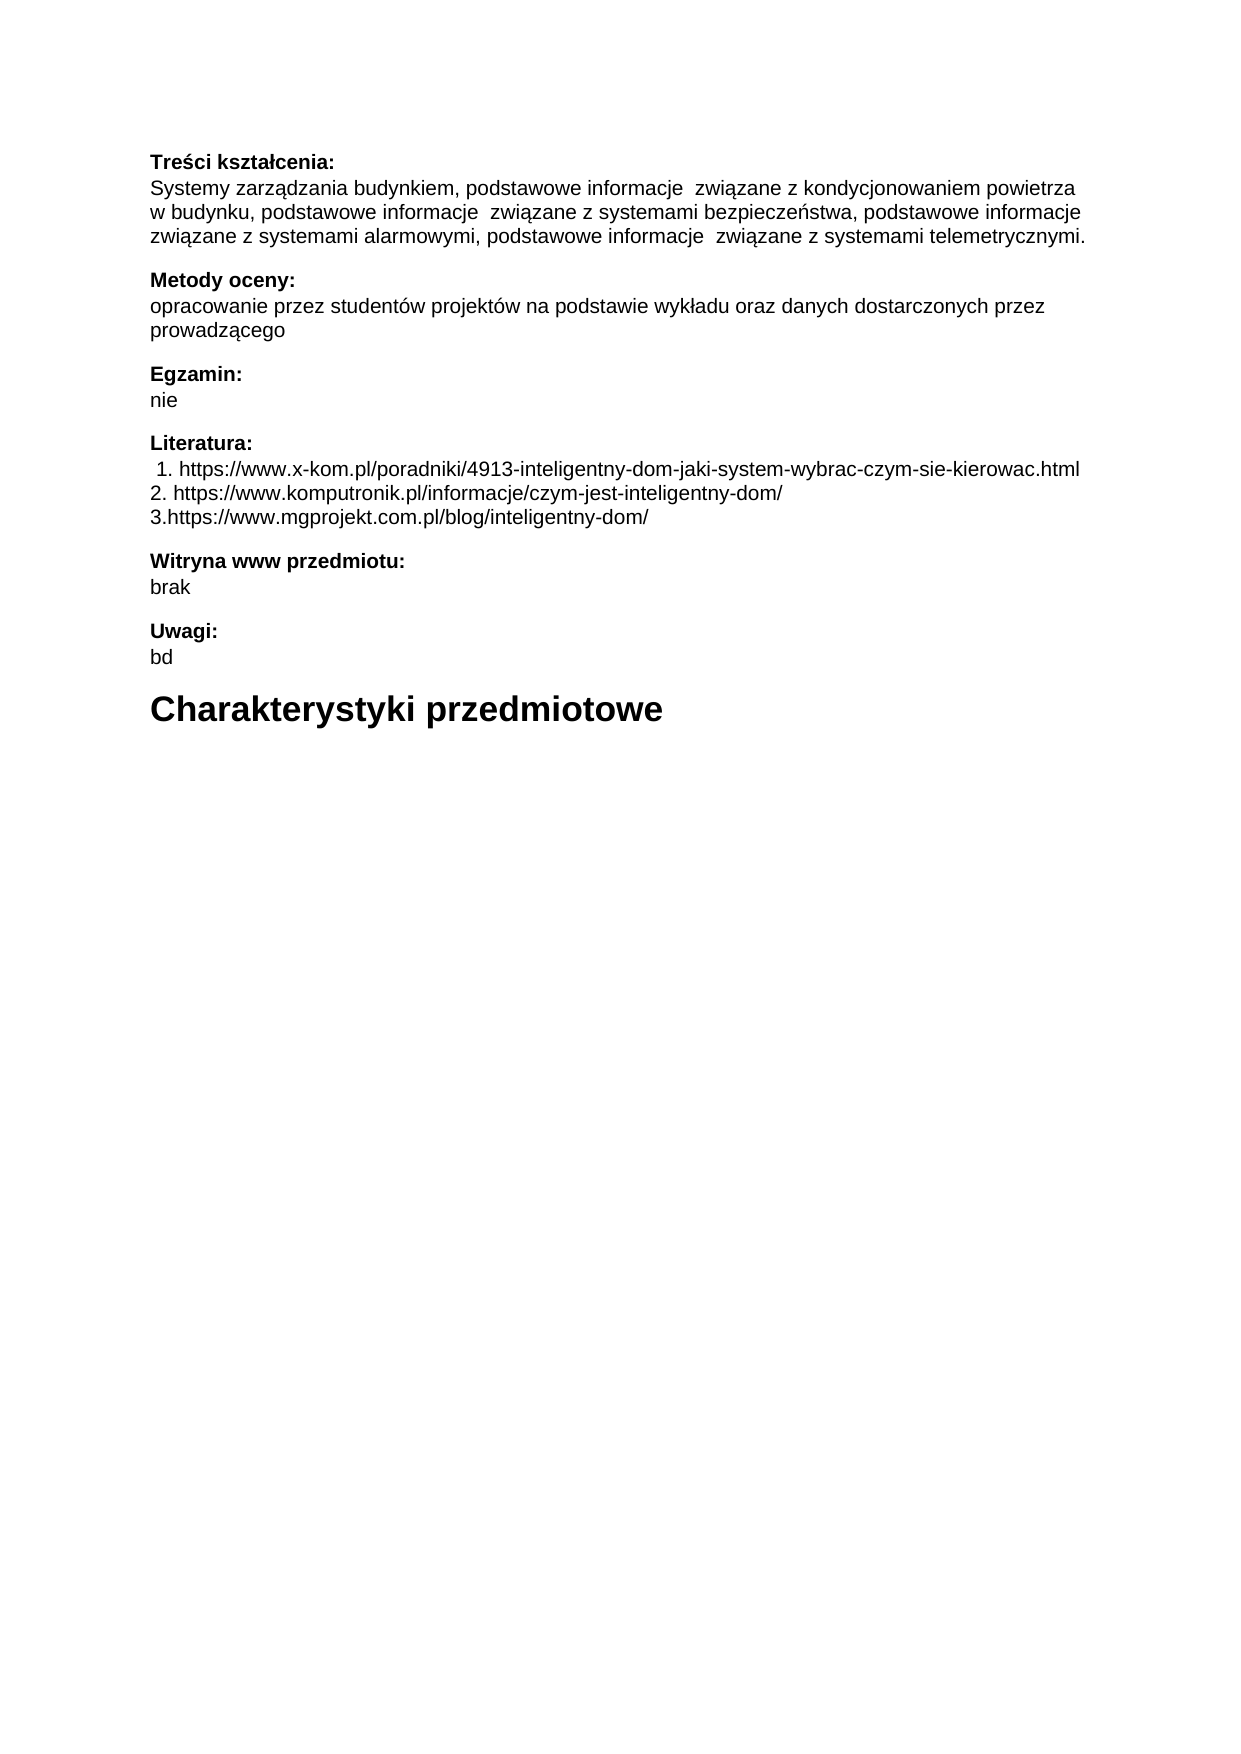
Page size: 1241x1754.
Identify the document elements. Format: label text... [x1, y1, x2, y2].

text Treści kształcenia: [150, 150, 1090, 174]
text 1. https://www.x-kom.pl/poradniki/4913-inteligentny-dom-jaki-system-wybrac-czym-sie-kierowac.html 2. https://www.komputronik.pl/informacje/czym-jest-inteligentny-dom/ 3.https://www.mgprojekt.com.pl/blog/inteligentny-dom/ [150, 457, 1090, 529]
text Witryna www przedmiotu: [150, 549, 1090, 573]
text Metody oceny: [150, 268, 1090, 292]
text Literatura: [150, 431, 1090, 455]
text bd [150, 645, 1090, 669]
text Systemy zarządzania budynkiem, podstawowe informacje związane z kondycjonowaniem powietrza w budynku, podstawowe informacje związane z systemami bezpieczeństwa, podstawowe informacje związane z systemami alarmowymi, podstawowe informacje związane z systemami telemetrycznymi. [150, 176, 1090, 248]
text nie [150, 387, 1090, 411]
text opracowanie przez studentów projektów na podstawie wykładu oraz danych dostarczonych przez prowadzącego [150, 294, 1090, 342]
text Egzamin: [150, 361, 1090, 385]
text Uwagi: [150, 619, 1090, 643]
subtitle Charakterystyki przedmiotowe [150, 688, 1090, 729]
text brak [150, 575, 1090, 599]
